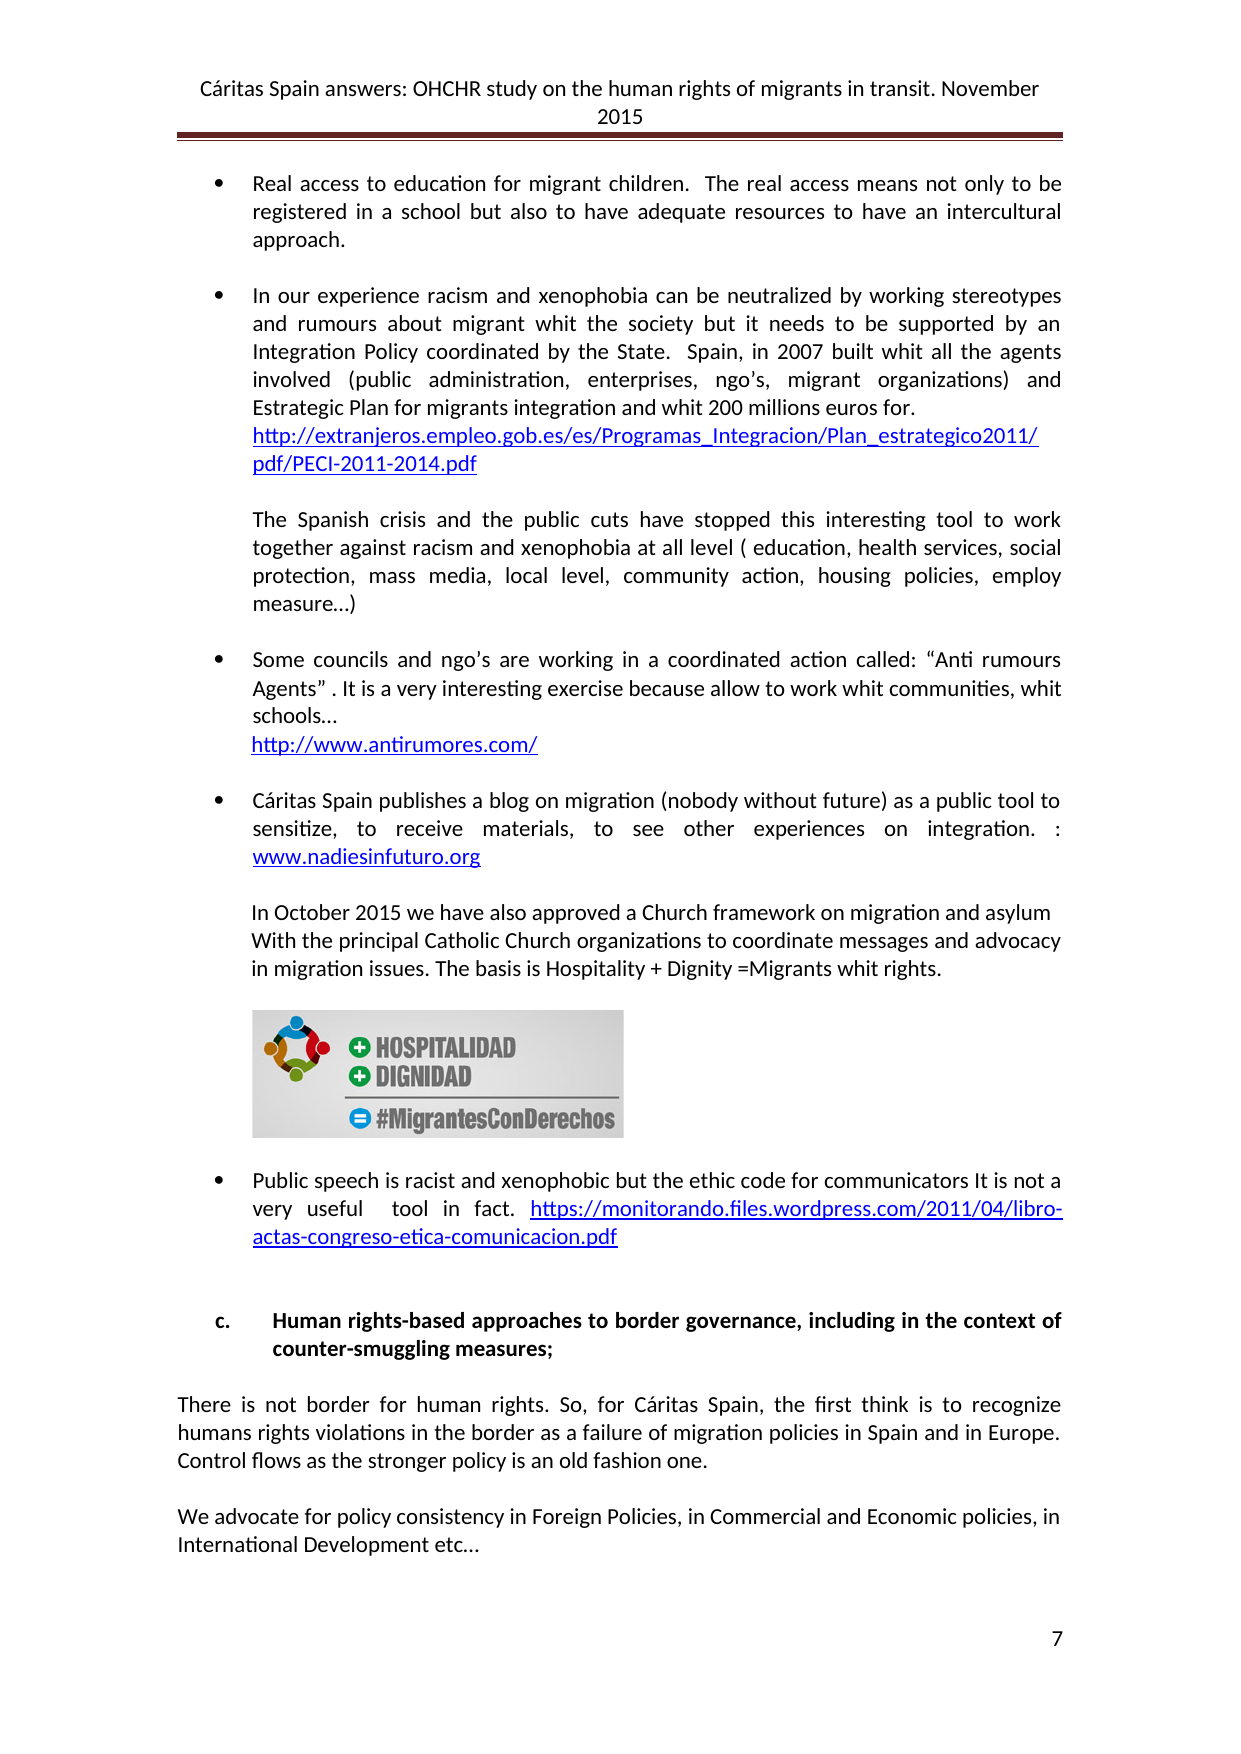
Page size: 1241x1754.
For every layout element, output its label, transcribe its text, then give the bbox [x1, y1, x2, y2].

text http://www.antirumores.com/ [177, 730, 1063, 758]
list Cáritas Spain publishes a blog on migration (nobody without future) as a public tool to sensitize, to receive materials, to see other experiences on integration. : www.nadiesinfuturo.org [215, 786, 1063, 870]
list Real access to education for migrant children. The real access means not only to be registered in a school but also to have adequate resources to have an intercultural approach. [215, 169, 1063, 253]
text http://extranjeros.empleo.gob.es/es/Programas_Integracion/Plan_estrategico2011/pdf/PECI-2011-2014.pdf [252, 421, 1063, 477]
text The Spanish crisis and the public cuts have stopped this interesting tool to work together against racism and xenophobia at all level ( education, health services, social protection, mass media, local level, community action, housing policies, employ measure…) [252, 506, 1063, 618]
text There is not border for human rights. So, for Cáritas Spain, the first think is to recognize humans rights violations in the border as a failure of migration policies in Spain and in Europe. Control flows as the stronger policy is an old fashion one. [177, 1390, 1063, 1474]
list Public speech is racist and xenophobic but the ethic code for communicators It is not a very useful tool in fact. https://monitorando.files.wordpress.com/2011/04/libro-actas-congreso-etica-comunicacion.pdf [215, 1166, 1063, 1250]
text International Development etc… [177, 1530, 1063, 1558]
text With the principal Catholic Church organizations to coordinate messages and advocacy in migration issues. The basis is Hospitality + Dignity =Migrants whit rights. [251, 926, 1063, 982]
list Human rights-based approaches to border governance, including in the context of counter-smuggling measures; [215, 1306, 1063, 1362]
list Some councils and ngo’s are working in a coordinated action called: “Anti rumours Agents” . It is a very interesting exercise because allow to work whit communities, whit schools… [215, 646, 1063, 730]
text We advocate for policy consistency in Foreign Policies, in Commercial and Economic policies, in [177, 1502, 1063, 1530]
text In October 2015 we have also approved a Church framework on migration and asylum [251, 898, 1063, 926]
list In our experience racism and xenophobia can be neutralized by working stereotypes and rumours about migrant whit the society but it needs to be supported by an Integration Policy coordinated by the State. Spain, in 2007 built whit all the agents involved (public administration, enterprises, ngo’s, migrant organizations) and Estrategic Plan for migrants integration and whit 200 millions euros for. [215, 281, 1063, 421]
picture [252, 1010, 624, 1138]
